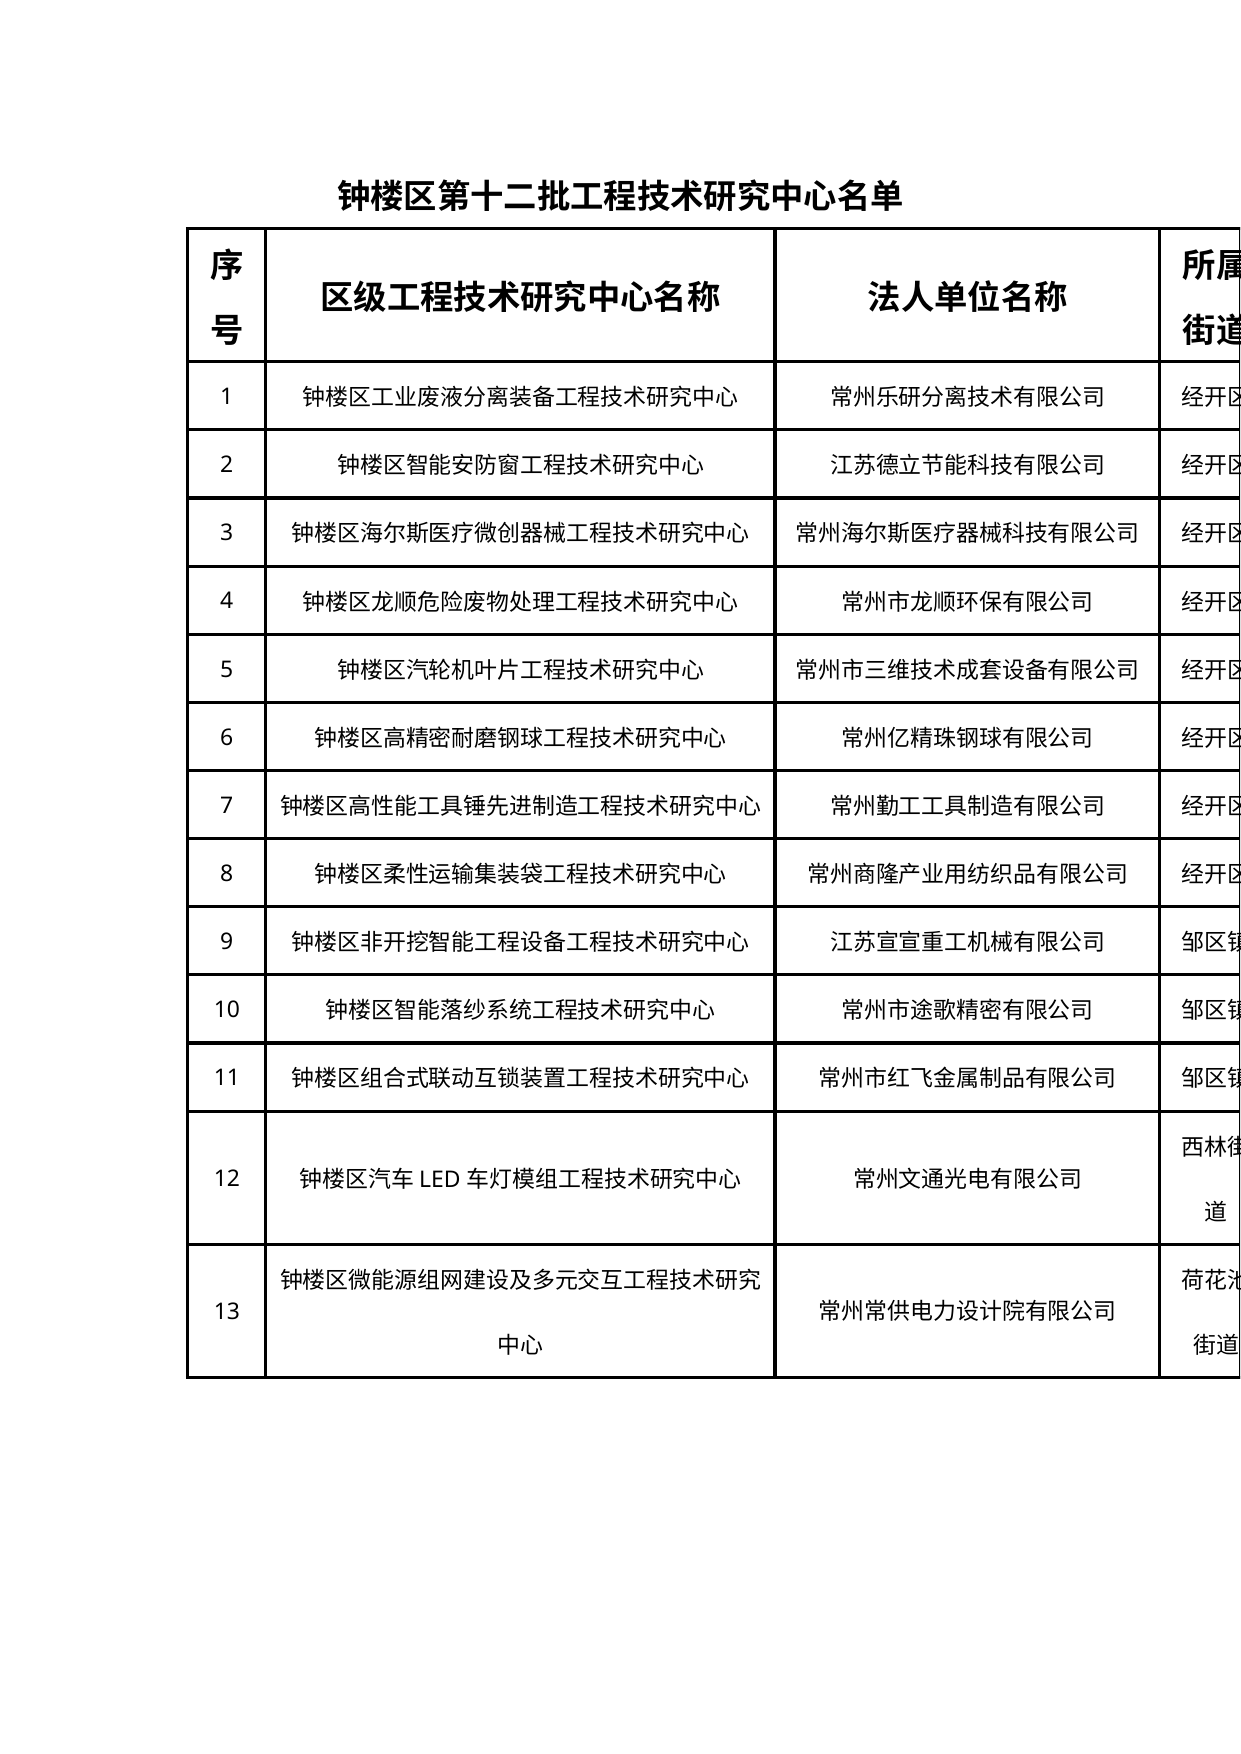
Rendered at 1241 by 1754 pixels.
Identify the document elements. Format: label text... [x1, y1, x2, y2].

table_cell 经开区 [1161, 840, 1239, 905]
table_cell 钟楼区龙顺危险废物处理工程技术研究中心 [267, 568, 773, 633]
table_cell 江苏宣宣重工机械有限公司 [777, 908, 1158, 973]
table_cell 邹区镇 [1161, 976, 1239, 1041]
table_cell 西林街道 [1161, 1113, 1239, 1243]
table_cell 4 [189, 568, 264, 633]
table_cell 钟楼区组合式联动互锁装置工程技术研究中心 [267, 1045, 773, 1109]
table_cell 邹区镇 [1161, 1045, 1239, 1109]
table_cell 经开区 [1161, 636, 1239, 701]
table_cell 12 [189, 1113, 264, 1243]
table_cell 钟楼区智能落纱系统工程技术研究中心 [267, 976, 773, 1041]
table_cell 常州市三维技术成套设备有限公司 [777, 636, 1158, 701]
table_cell 钟楼区智能安防窗工程技术研究中心 [267, 431, 773, 496]
table_cell 钟楼区海尔斯医疗微创器械工程技术研究中心 [267, 500, 773, 564]
table_cell 经开区 [1161, 772, 1239, 837]
table_cell 5 [189, 636, 264, 701]
table_cell 常州商隆产业用纺织品有限公司 [777, 840, 1158, 905]
table_cell 11 [189, 1045, 264, 1109]
table_cell 荷花池街道 [1161, 1246, 1239, 1376]
table_cell 钟楼区汽轮机叶片工程技术研究中心 [267, 636, 773, 701]
text 钟楼区第十二批工程技术研究中心名单 [187, 162, 1053, 227]
table_cell 钟楼区非开挖智能工程设备工程技术研究中心 [267, 908, 773, 973]
table_cell 钟楼区汽车 LED 车灯模组工程技术研究中心 [267, 1113, 773, 1243]
table_cell 8 [189, 840, 264, 905]
table_cell 经开区 [1161, 431, 1239, 496]
table_cell 常州常供电力设计院有限公司 [777, 1246, 1158, 1376]
table_cell 邹区镇 [1161, 908, 1239, 973]
table_cell 经开区 [1161, 568, 1239, 633]
table_cell 钟楼区工业废液分离装备工程技术研究中心 [267, 363, 773, 428]
table_cell 常州勤工工具制造有限公司 [777, 772, 1158, 837]
table_cell 6 [189, 704, 264, 769]
table_header 所属 街道 [1161, 230, 1239, 360]
table_cell 3 [189, 500, 264, 564]
table_cell 13 [189, 1246, 264, 1376]
table_cell 常州海尔斯医疗器械科技有限公司 [777, 500, 1158, 564]
table_cell 常州市红飞金属制品有限公司 [777, 1045, 1158, 1109]
table_cell 经开区 [1161, 500, 1239, 564]
table_cell 经开区 [1161, 704, 1239, 769]
table_cell 钟楼区高精密耐磨钢球工程技术研究中心 [267, 704, 773, 769]
table_cell 常州文通光电有限公司 [777, 1113, 1158, 1243]
table_cell 常州市龙顺环保有限公司 [777, 568, 1158, 633]
table_cell 江苏德立节能科技有限公司 [777, 431, 1158, 496]
table_cell 2 [189, 431, 264, 496]
table_cell 7 [189, 772, 264, 837]
table_header 序号 [189, 230, 264, 360]
table_cell 常州市途歌精密有限公司 [777, 976, 1158, 1041]
table_header 法人单位名称 [777, 230, 1158, 360]
table_cell 经开区 [1161, 363, 1239, 428]
table_cell 10 [189, 976, 264, 1041]
table_cell 9 [189, 908, 264, 973]
table_cell 常州亿精珠钢球有限公司 [777, 704, 1158, 769]
table_cell 钟楼区柔性运输集装袋工程技术研究中心 [267, 840, 773, 905]
table_cell 钟楼区高性能工具锤先进制造工程技术研究中心 [267, 772, 773, 837]
table_cell 1 [189, 363, 264, 428]
table_header 区级工程技术研究中心名称 [267, 230, 773, 360]
table_cell 常州乐研分离技术有限公司 [777, 363, 1158, 428]
table_cell 钟楼区微能源组网建设及多元交互工程技术研究中心 [267, 1246, 773, 1376]
